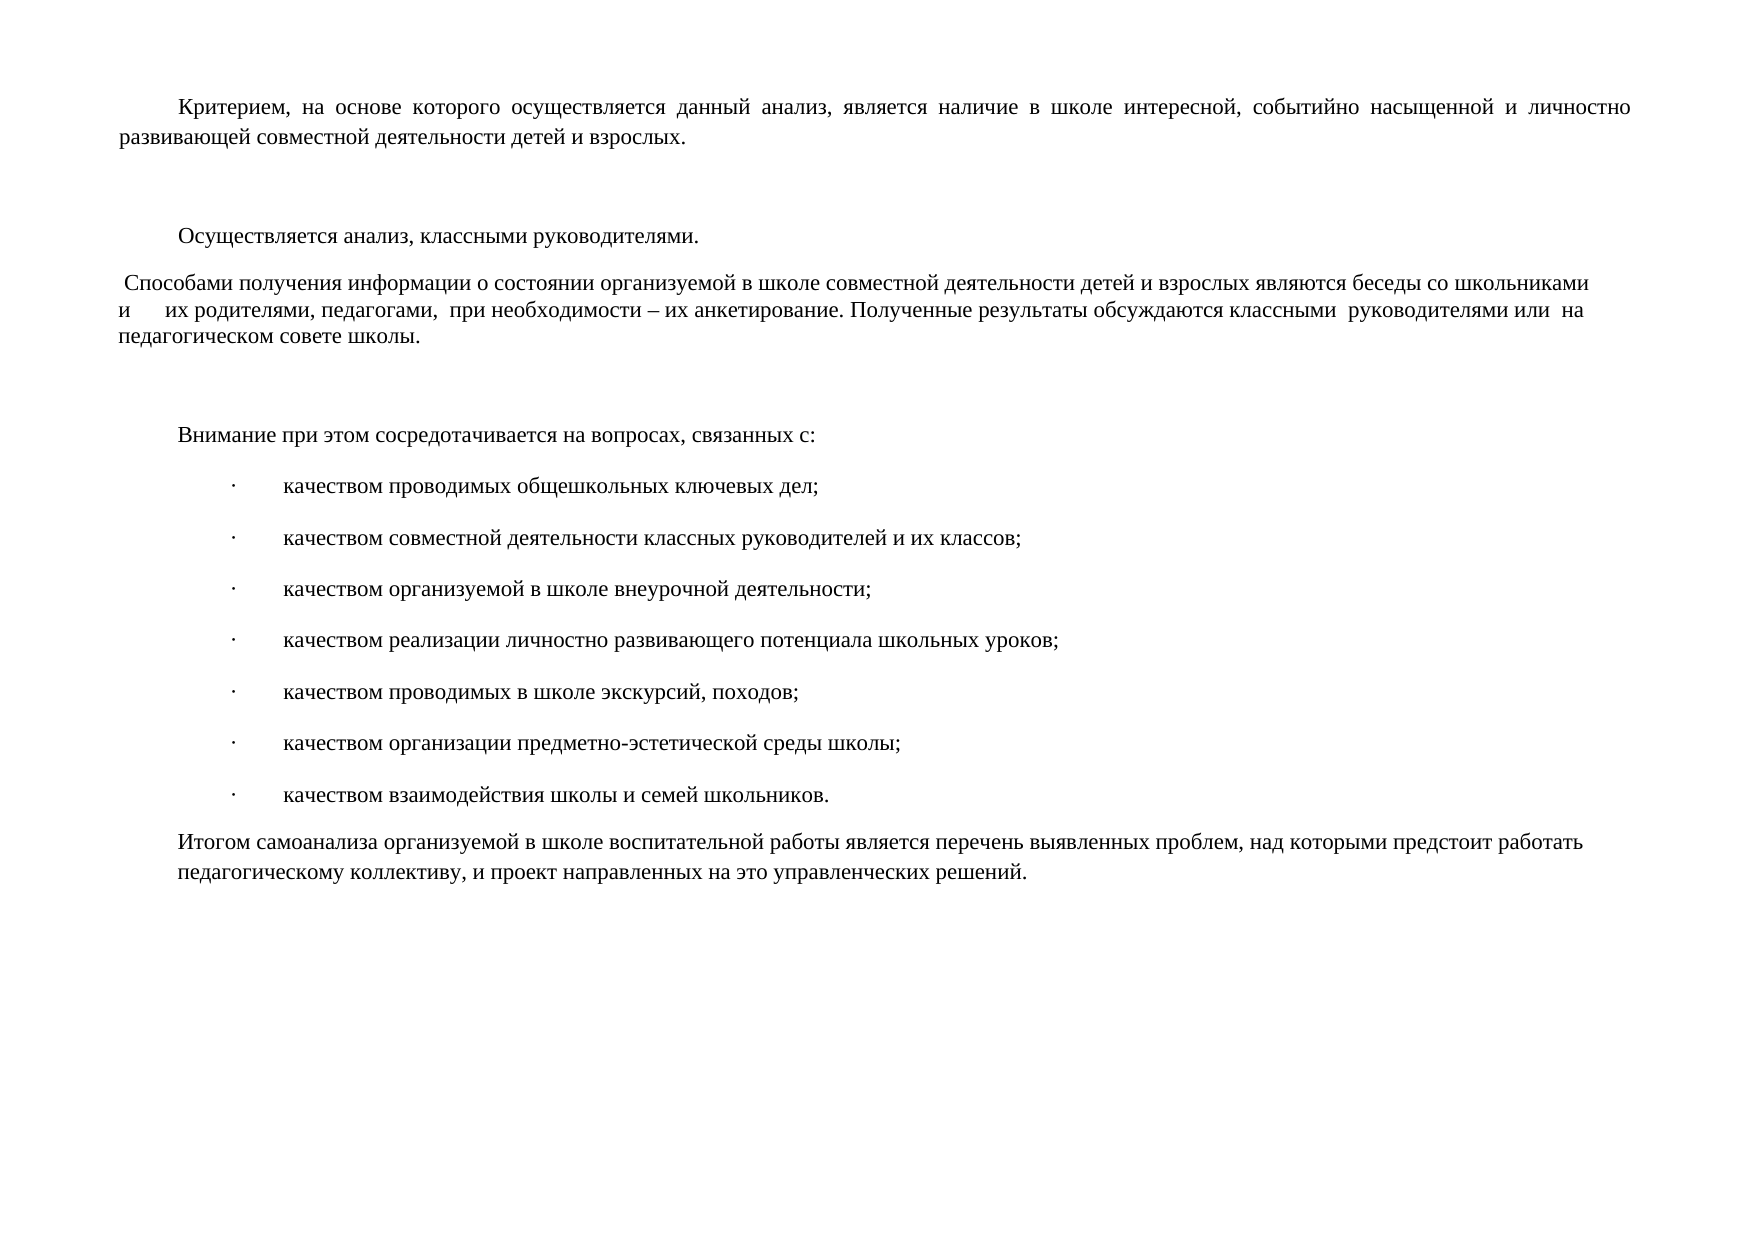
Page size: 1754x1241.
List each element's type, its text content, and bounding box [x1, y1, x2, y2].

text Осуществляется анализ, классными руководителями. [119, 218, 1636, 248]
text Способами получения информации о состоянии организуемой в школе совместной деятельности детей и взрослых являются беседы со школьниками и их родителями, педагогами, при необходимости – их анкетирование. Полученные результаты обсуждаются классными руководителями или на педагогическом совете школы. [118, 269, 1636, 348]
text · качеством совместной деятельности классных руководителей и их классов; [229, 519, 1636, 550]
text Внимание при этом сосредотачивается на вопросах, связанных с: [177, 416, 1490, 447]
text Критерием, на основе которого осуществляется данный анализ, является наличие в школе интересной, событийно насыщенной и личностно развивающей совместной деятельности детей и взрослых. [119, 88, 1634, 150]
text · качеством взаимодействия школы и семей школьников. [229, 777, 1621, 807]
text Итогом самоанализа организуемой в школе воспитательной работы является перечень выявленных проблем, над которыми предстоит работать педагогическому коллективу, и проект направленных на это управленческих решений. [177, 828, 1636, 884]
text · качеством организуемой в школе внеурочной деятельности; [229, 571, 1490, 601]
text · качеством проводимых общешкольных ключевых дел; [229, 468, 1490, 498]
text · качеством организации предметно-эстетической среды школы; [229, 725, 1621, 756]
text · качеством проводимых в школе экскурсий, походов; [229, 674, 1636, 704]
text · качеством реализации личностно развивающего потенциала школьных уроков; [229, 622, 1636, 653]
